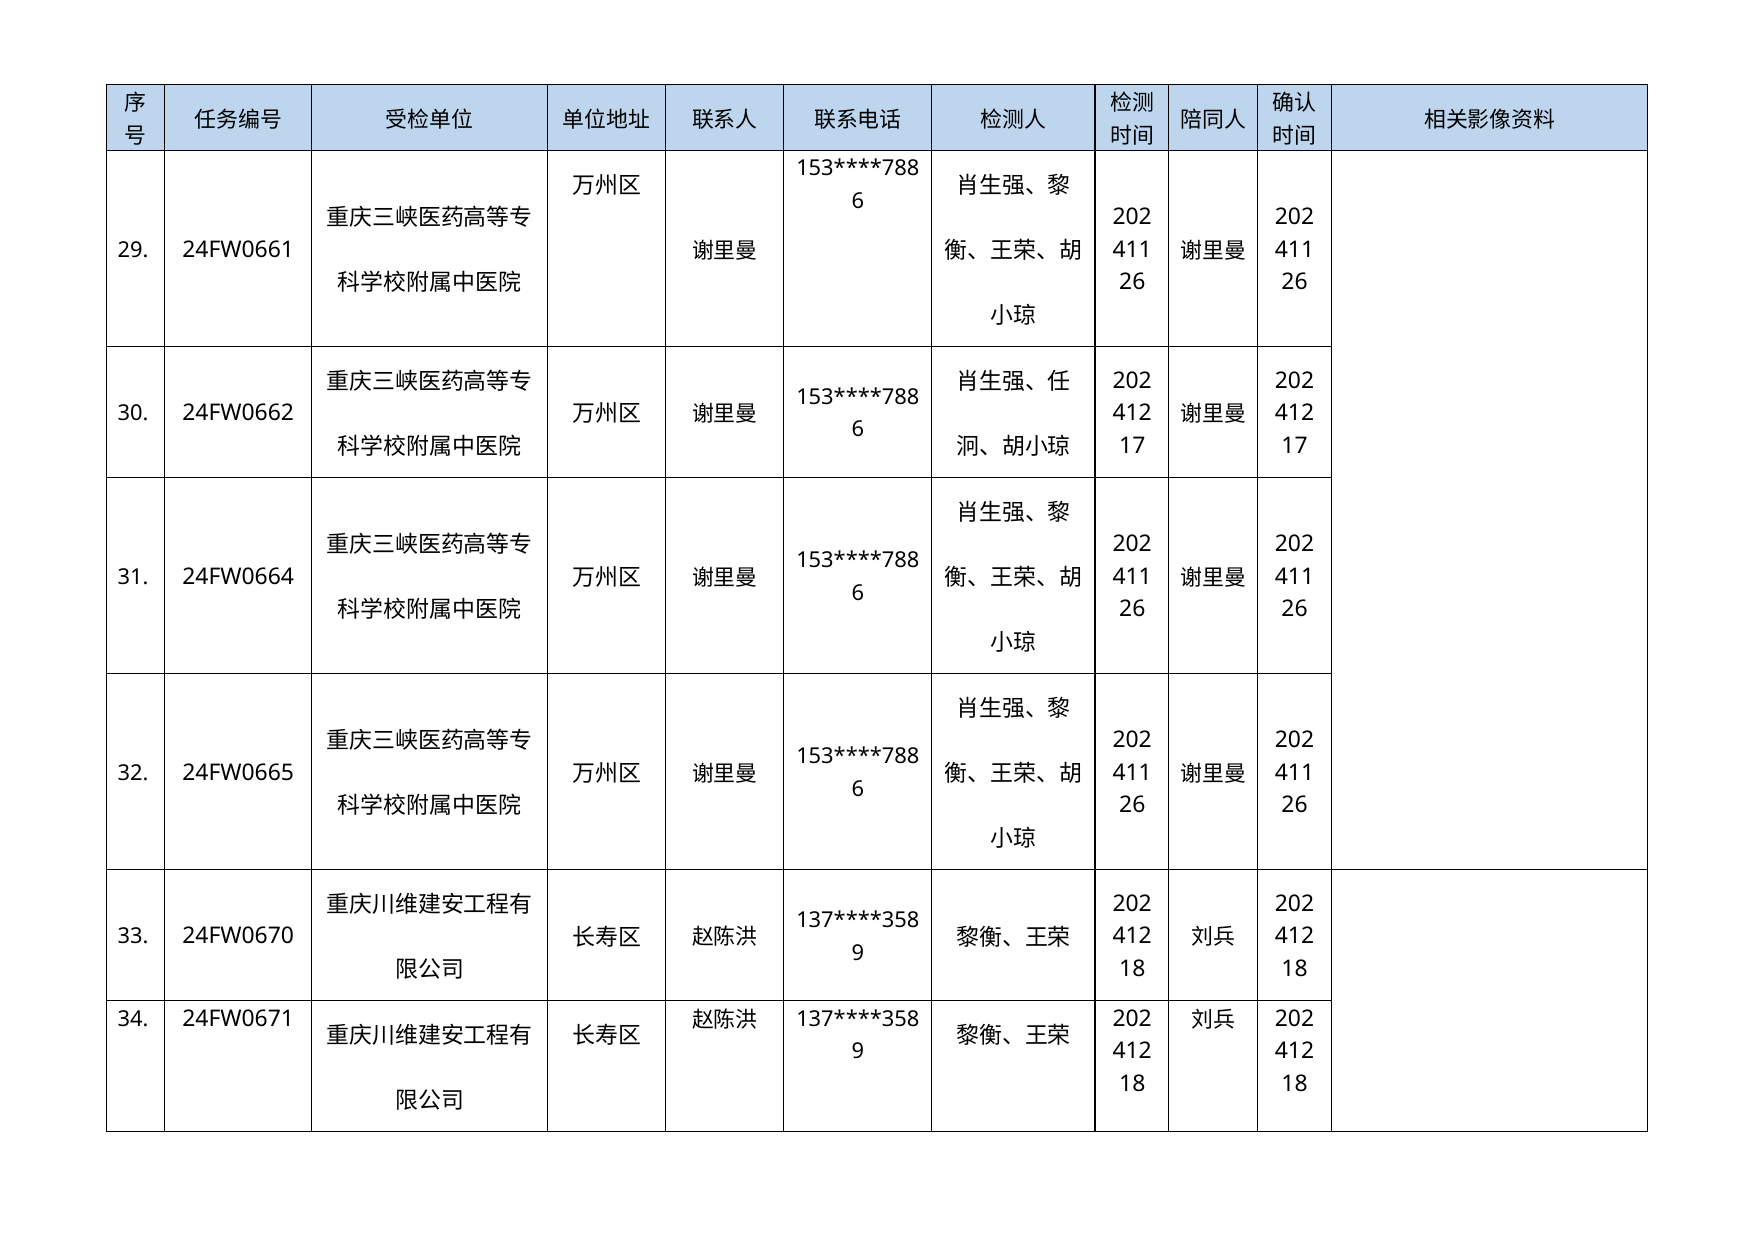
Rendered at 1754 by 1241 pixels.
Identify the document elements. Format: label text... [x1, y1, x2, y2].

table_cell 20241126 [1258, 674, 1331, 869]
table_cell 谢里曼 [666, 674, 783, 869]
table_cell 24FW0664 [165, 478, 311, 673]
table_cell 谢里曼 [1169, 478, 1257, 673]
table_cell [107, 151, 164, 346]
table_cell [107, 674, 164, 869]
table_cell 137****3589 [784, 1001, 931, 1131]
table_cell [107, 478, 164, 673]
table_cell 肖生强、黎衡、王荣、胡小琼 [932, 674, 1094, 869]
table_cell 刘兵 [1169, 870, 1257, 1000]
table_cell 赵陈洪 [666, 1001, 783, 1131]
table_cell 20241126 [1096, 674, 1168, 869]
table_cell 赵陈洪 [666, 870, 783, 1000]
table_cell 20241217 [1096, 347, 1168, 477]
table_cell 谢里曼 [666, 151, 783, 346]
table_cell 刘兵 [1169, 1001, 1257, 1131]
table_cell 20241217 [1258, 347, 1331, 477]
table_cell 24FW0665 [165, 674, 311, 869]
table_cell 重庆三峡医药高等专科学校附属中医院 [312, 674, 547, 869]
table_header 检测人 [932, 85, 1094, 150]
table_header 联系电话 [784, 85, 931, 150]
table_cell 谢里曼 [1169, 151, 1257, 346]
table_cell 24FW0670 [165, 870, 311, 1000]
table_cell 重庆川维建安工程有限公司 [312, 1001, 547, 1131]
table_cell 万州区 [548, 674, 665, 869]
table_cell 黎衡、王荣 [932, 870, 1094, 1000]
table_cell [107, 347, 164, 477]
table_cell [107, 1001, 164, 1131]
table_cell 24FW0671 [165, 1001, 311, 1131]
table_cell [1332, 870, 1647, 1131]
table_cell 重庆川维建安工程有限公司 [312, 870, 547, 1000]
table_cell 20241218 [1258, 870, 1331, 1000]
table_header 受检单位 [312, 85, 547, 150]
table_cell 20241126 [1258, 478, 1331, 673]
table_cell 重庆三峡医药高等专科学校附属中医院 [312, 151, 547, 346]
table_header 确认时间 [1258, 85, 1331, 150]
table_cell 153****7886 [784, 151, 931, 346]
table_header 任务编号 [165, 85, 311, 150]
table_cell 24FW0662 [165, 347, 311, 477]
table_cell 谢里曼 [1169, 674, 1257, 869]
table_cell 万州区 [548, 151, 665, 346]
table_header 陪同人 [1169, 85, 1257, 150]
table_header 序号 [107, 85, 164, 150]
table_cell 谢里曼 [666, 478, 783, 673]
table_cell 谢里曼 [1169, 347, 1257, 477]
table_cell 肖生强、黎衡、王荣、胡小琼 [932, 478, 1094, 673]
table_cell 153****7886 [784, 347, 931, 477]
table_cell 肖生强、黎衡、王荣、胡小琼 [932, 151, 1094, 346]
table_cell 153****7886 [784, 478, 931, 673]
table_cell 20241126 [1096, 151, 1168, 346]
table_cell 重庆三峡医药高等专科学校附属中医院 [312, 347, 547, 477]
table_header 相关影像资料 [1332, 85, 1647, 150]
table_cell [107, 870, 164, 1000]
table_cell 137****3589 [784, 870, 931, 1000]
table_cell 20241218 [1096, 870, 1168, 1000]
table_cell 24FW0661 [165, 151, 311, 346]
table_cell 20241218 [1258, 1001, 1331, 1131]
table_cell 黎衡、王荣 [932, 1001, 1094, 1131]
table_header 联系人 [666, 85, 783, 150]
table_cell 长寿区 [548, 870, 665, 1000]
table_cell 万州区 [548, 347, 665, 477]
table_cell 长寿区 [548, 1001, 665, 1131]
table_cell 20241126 [1096, 478, 1168, 673]
table_header 检测时间 [1096, 85, 1168, 150]
table_cell 20241218 [1096, 1001, 1168, 1131]
table_header 单位地址 [548, 85, 665, 150]
table_cell 肖生强、任泂、胡小琼 [932, 347, 1094, 477]
table_cell 万州区 [548, 478, 665, 673]
table_cell 谢里曼 [666, 347, 783, 477]
table_cell 重庆三峡医药高等专科学校附属中医院 [312, 478, 547, 673]
table_cell 153****7886 [784, 674, 931, 869]
table_cell 20241126 [1258, 151, 1331, 346]
